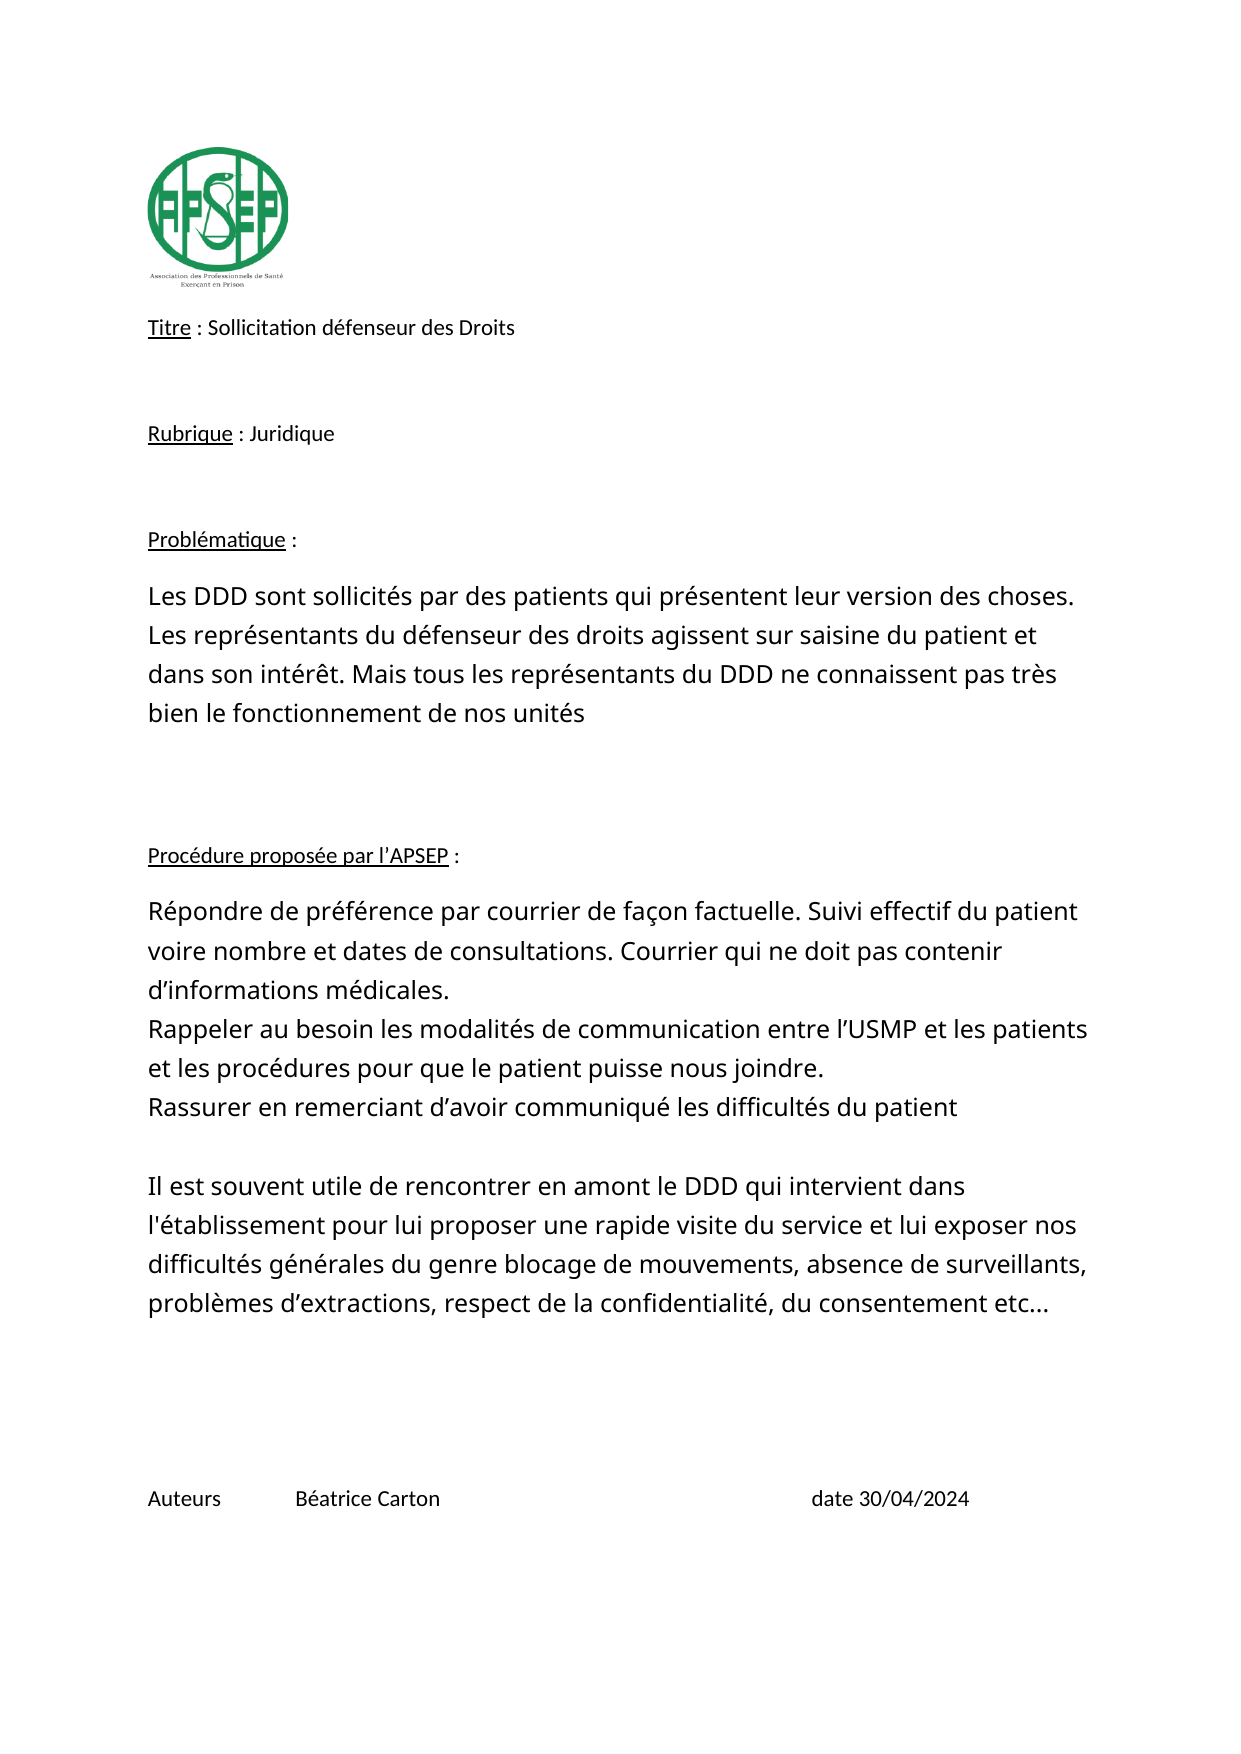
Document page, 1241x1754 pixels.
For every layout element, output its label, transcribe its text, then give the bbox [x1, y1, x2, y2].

text Problématique : [148, 525, 1093, 553]
text Rubrique : Juridique [148, 419, 1093, 447]
text Rappeler au besoin les modalités de communication entre l’USMP et les patients et les procédures pour que le patient puisse nous joindre. [148, 1012, 1093, 1085]
picture [147, 147, 289, 289]
text Auteurs Béatrice Carton date 30/04/2024 [148, 1484, 1093, 1512]
text Il est souvent utile de rencontrer en amont le DDD qui intervient dans l'établissement pour lui proposer une rapide visite du service et lui exposer nos difficultés générales du genre blocage de mouvements, absence de surveillants, problèmes d’extractions, respect de la confidentialité, du consentement etc... [148, 1168, 1093, 1320]
text Répondre de préférence par courrier de façon factuelle. Suivi effectif du patient voire nombre et dates de consultations. Courrier qui ne doit pas contenir d’informations médicales. [148, 894, 1093, 1006]
text Les DDD sont sollicités par des patients qui présentent leur version des choses. Les représentants du défenseur des droits agissent sur saisine du patient et dans son intérêt. Mais tous les représentants du DDD ne connaissent pas très bien le fonctionnement de nos unités [148, 578, 1093, 730]
text Titre : Sollicitation défenseur des Droits [148, 313, 1093, 341]
text Procédure proposée par l’APSEP : [148, 841, 1093, 869]
text Rassurer en remerciant d’avoir communiqué les difficultés du patient [148, 1090, 1093, 1124]
